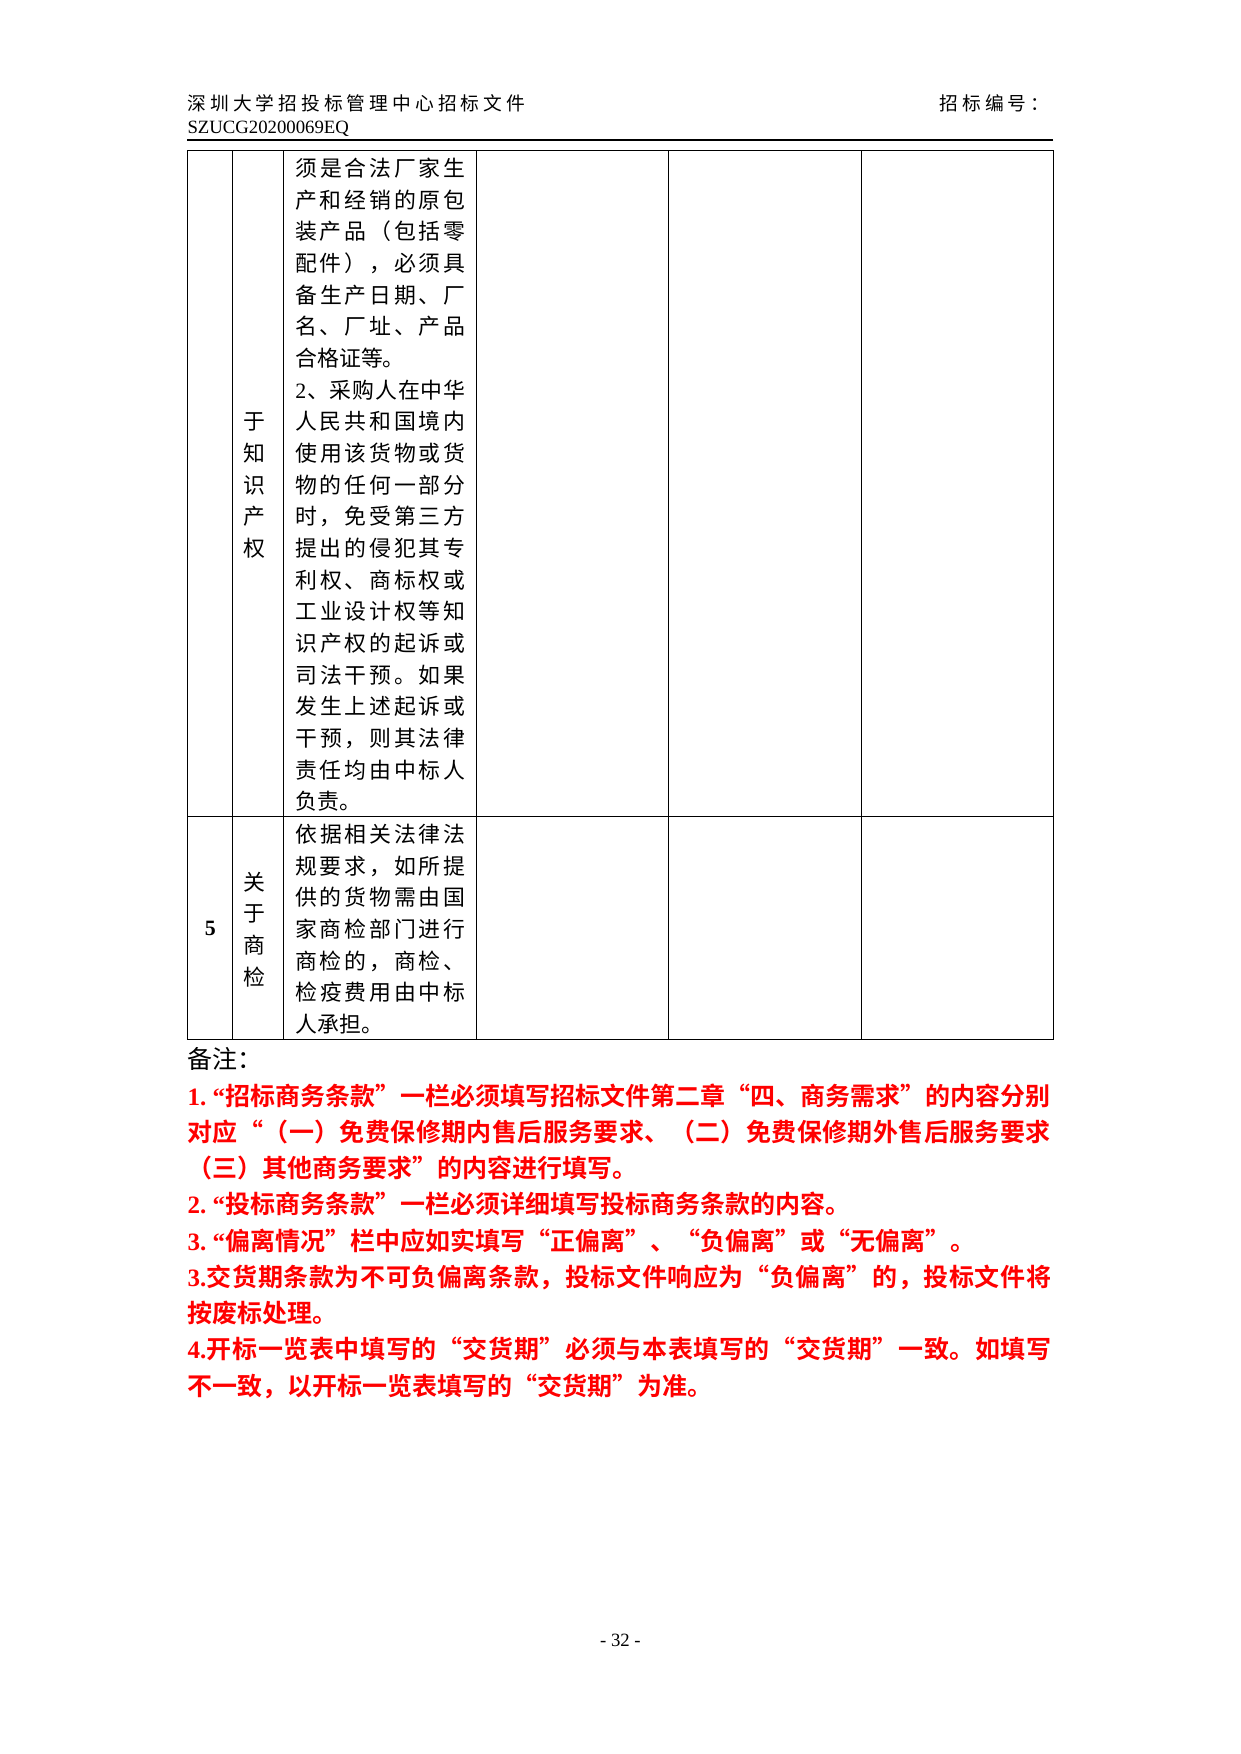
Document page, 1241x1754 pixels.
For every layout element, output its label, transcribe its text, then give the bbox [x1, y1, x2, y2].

table_cell [477, 151, 668, 816]
text 2. “投标商务条款”一栏必须详细填写投标商务条款的内容。 [187, 1185, 1053, 1221]
text 3. “偏离情况”栏中应如实填写“正偏离”、“负偏离”或“无偏离”。 [187, 1221, 1053, 1257]
text 3.交货期条款为不可负偏离条款，投标文件响应为“负偏离”的，投标文件将按废标处理。 [187, 1257, 1053, 1330]
table_cell [669, 151, 861, 816]
table_cell 关于商检 [233, 817, 283, 1039]
text 4.开标一览表中填写的“交货期”必须与本表填写的“交货期”一致。如填写不一致，以开标一览表填写的“交货期”为准。 [187, 1330, 1053, 1402]
table_cell [862, 817, 1053, 1039]
table_cell 关于知识产权 [233, 151, 283, 816]
table_cell 5 [188, 817, 232, 1039]
text 1. “招标商务条款”一栏必须填写招标文件第二章“四、商务需求”的内容分别对应“（一）免费保修期内售后服务要求、（二）免费保修期外售后服务要求、（三）其他商务要求”的内容进行填写。 [187, 1076, 1053, 1185]
table_cell [862, 151, 1053, 816]
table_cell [284, 151, 476, 816]
table_cell 依据相关法律法规要求，如所提供的货物需由国家商检部门进行商检的，商检、检疫费用由中标人承担。 [284, 817, 476, 1039]
table_cell 4 [188, 151, 232, 816]
table_cell [669, 817, 861, 1039]
table_cell [477, 817, 668, 1039]
text 备注： [187, 1040, 1053, 1076]
